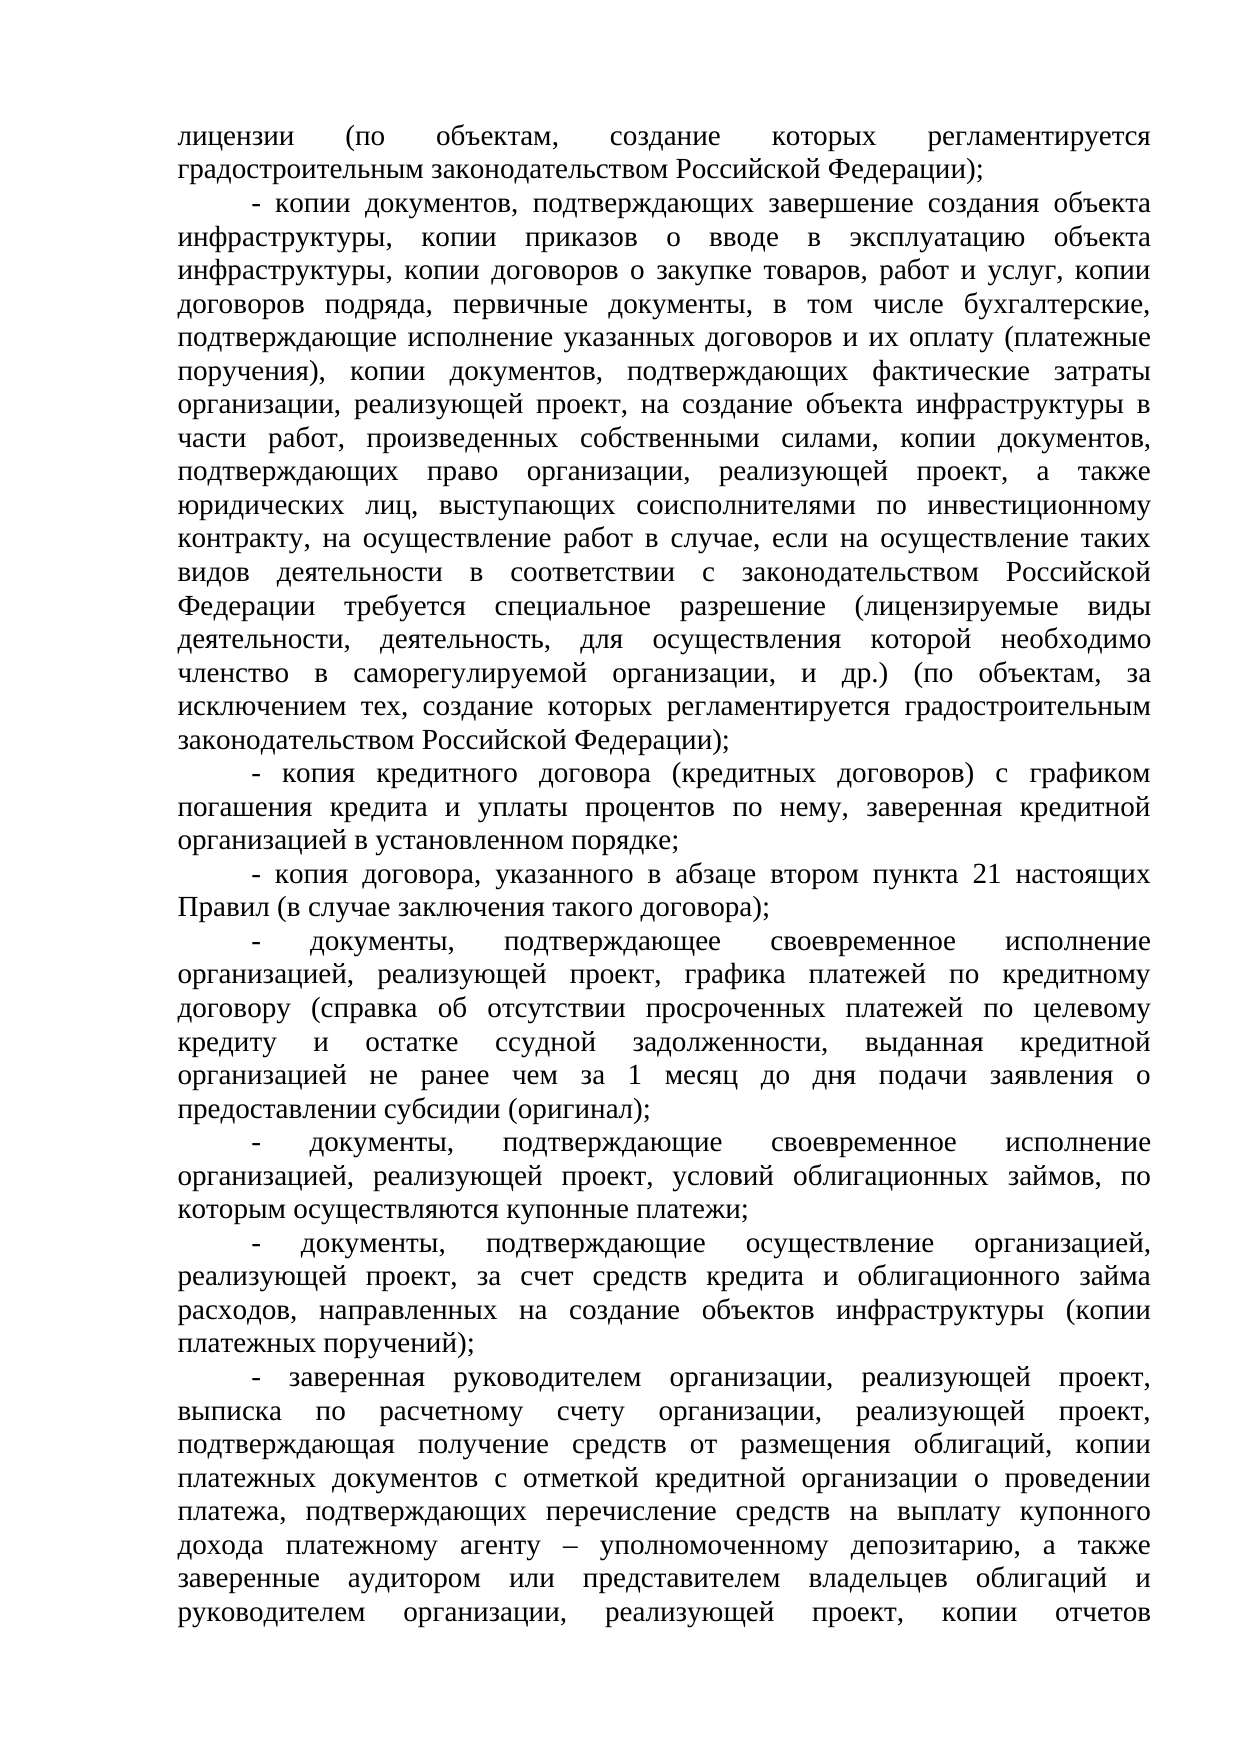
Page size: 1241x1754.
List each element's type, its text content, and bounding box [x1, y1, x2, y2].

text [177, 1359, 1152, 1627]
text - документы, подтверждающие своевременное исполнение организацией, реализующей проект, условий облигационных займов, по которым осуществляются купонные платежи; [177, 1124, 1152, 1225]
text - копия договора, указанного в абзаце втором пункта 21 настоящих Правил (в случае заключения такого договора); [177, 856, 1152, 923]
text - копии документов, подтверждающих завершение создания объекта инфраструктуры, копии приказов о вводе в эксплуатацию объекта инфраструктуры, копии договоров о закупке товаров, работ и услуг, копии договоров подряда, первичные документы, в том числе бухгалтерские, подтверждающие исполнение указанных договоров и их оплату (платежные поручения), копии документов, подтверждающих фактические затраты организации, реализующей проект, на создание объекта инфраструктуры в части работ, произведенных собственными силами, копии документов, подтверждающих право организации, реализующей проект, а также юридических лиц, выступающих соисполнителями по инвестиционному контракту, на осуществление работ в случае, если на осуществление таких видов деятельности в соответствии с законодательством Российской Федерации требуется специальное разрешение (лицензируемые виды деятельности, деятельность, для осуществления которой необходимо членство в саморегулируемой организации, и др.) (по объектам, за исключением тех, создание которых регламентируется градостроительным законодательством Российской Федерации); [177, 185, 1152, 755]
text - документы, подтверждающие осуществление организацией, реализующей проект, за счет средств кредита и облигационного займа расходов, направленных на создание объектов инфраструктуры (копии платежных поручений); [177, 1225, 1152, 1359]
text - копия кредитного договора (кредитных договоров) с графиком погашения кредита и уплаты процентов по нему, заверенная кредитной организацией в установленном порядке; [177, 755, 1152, 856]
text - документы, подтверждающее своевременное исполнение организацией, реализующей проект, графика платежей по кредитному договору (справка об отсутствии просроченных платежей по целевому кредиту и остатке ссудной задолженности, выданная кредитной организацией не ранее чем за 1 месяц до дня подачи заявления о предоставлении субсидии (оригинал); [177, 923, 1152, 1124]
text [177, 118, 1152, 185]
